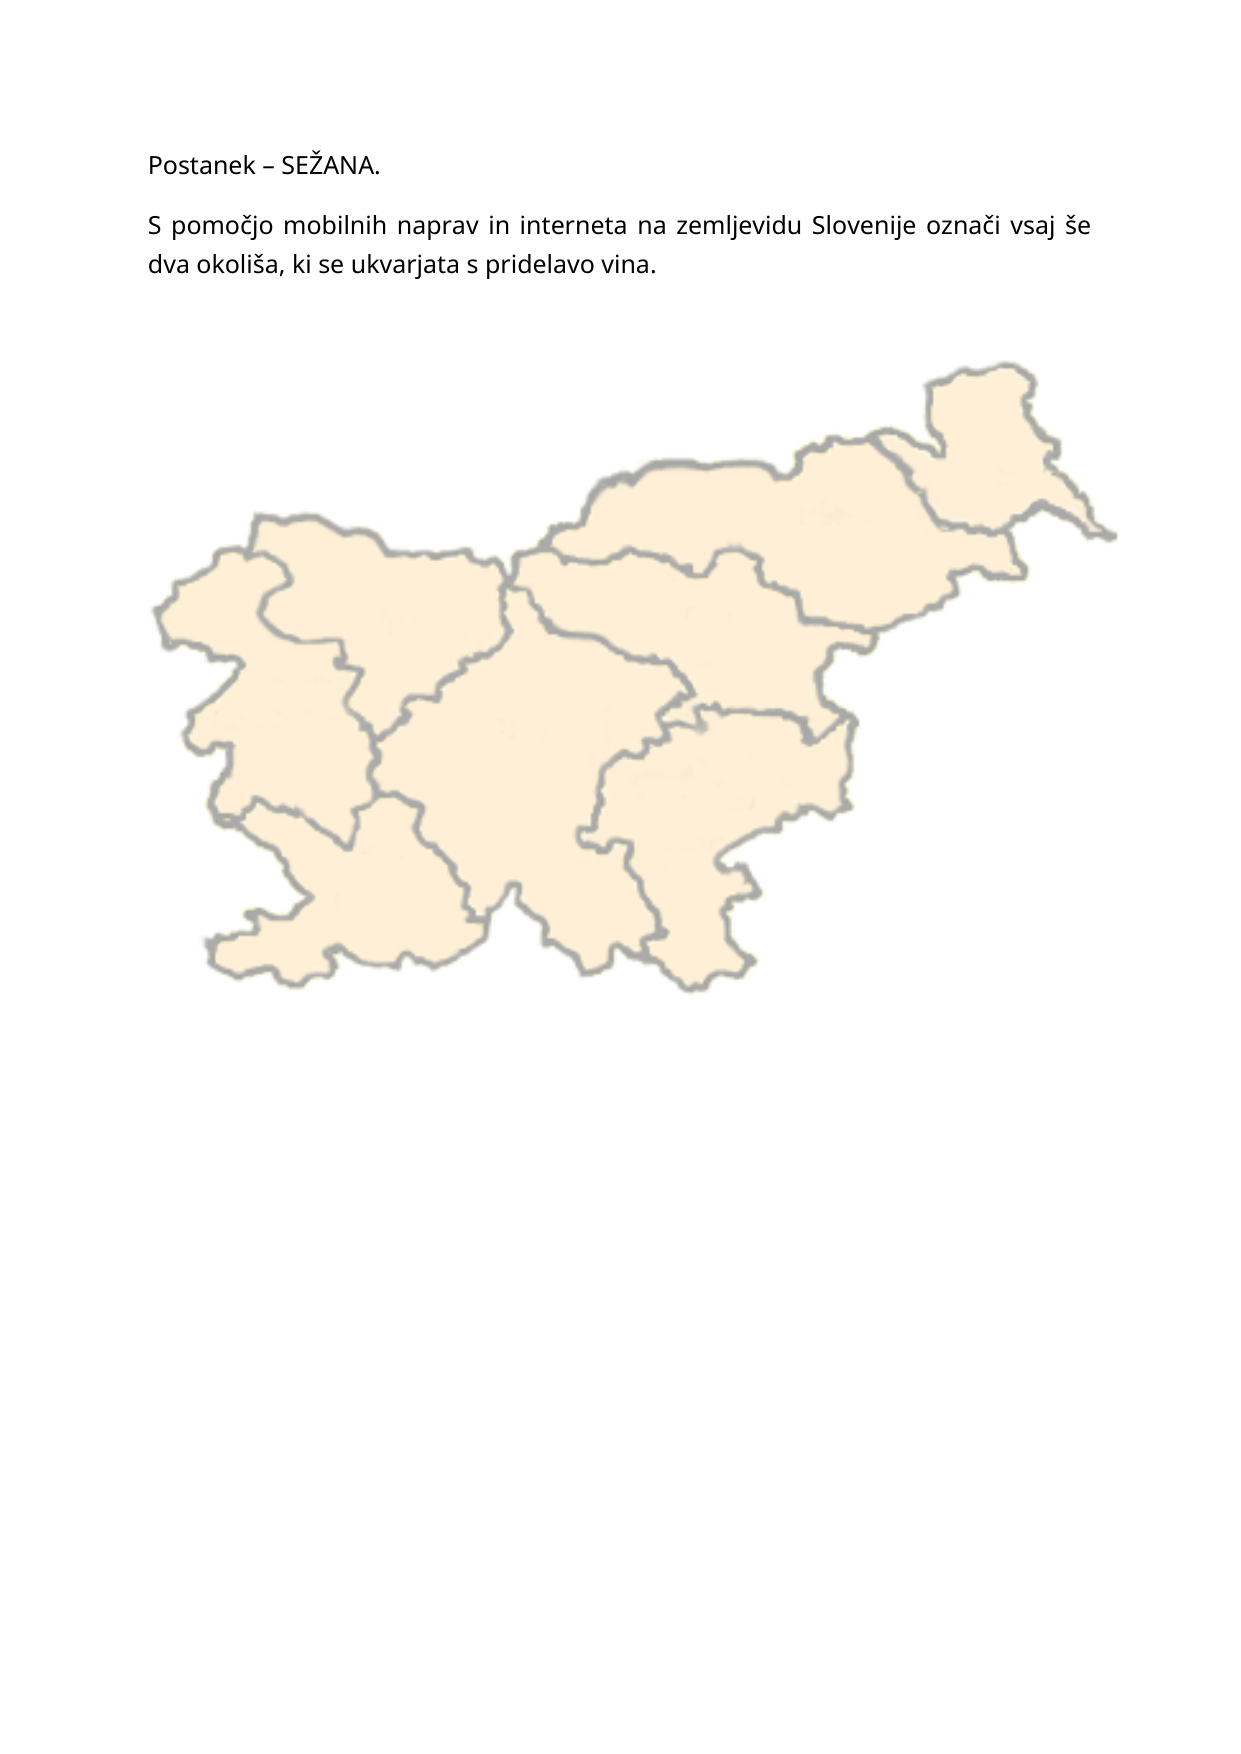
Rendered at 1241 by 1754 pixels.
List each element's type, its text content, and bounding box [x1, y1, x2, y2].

picture [147, 359, 1123, 998]
text Postanek – SEŽANA. [148, 148, 1093, 182]
text S pomočjo mobilnih naprav in interneta na zemljevidu Slovenije označi vsaj še dva okoliša, ki se ukvarjata s pridelavo vina. [148, 208, 1093, 281]
